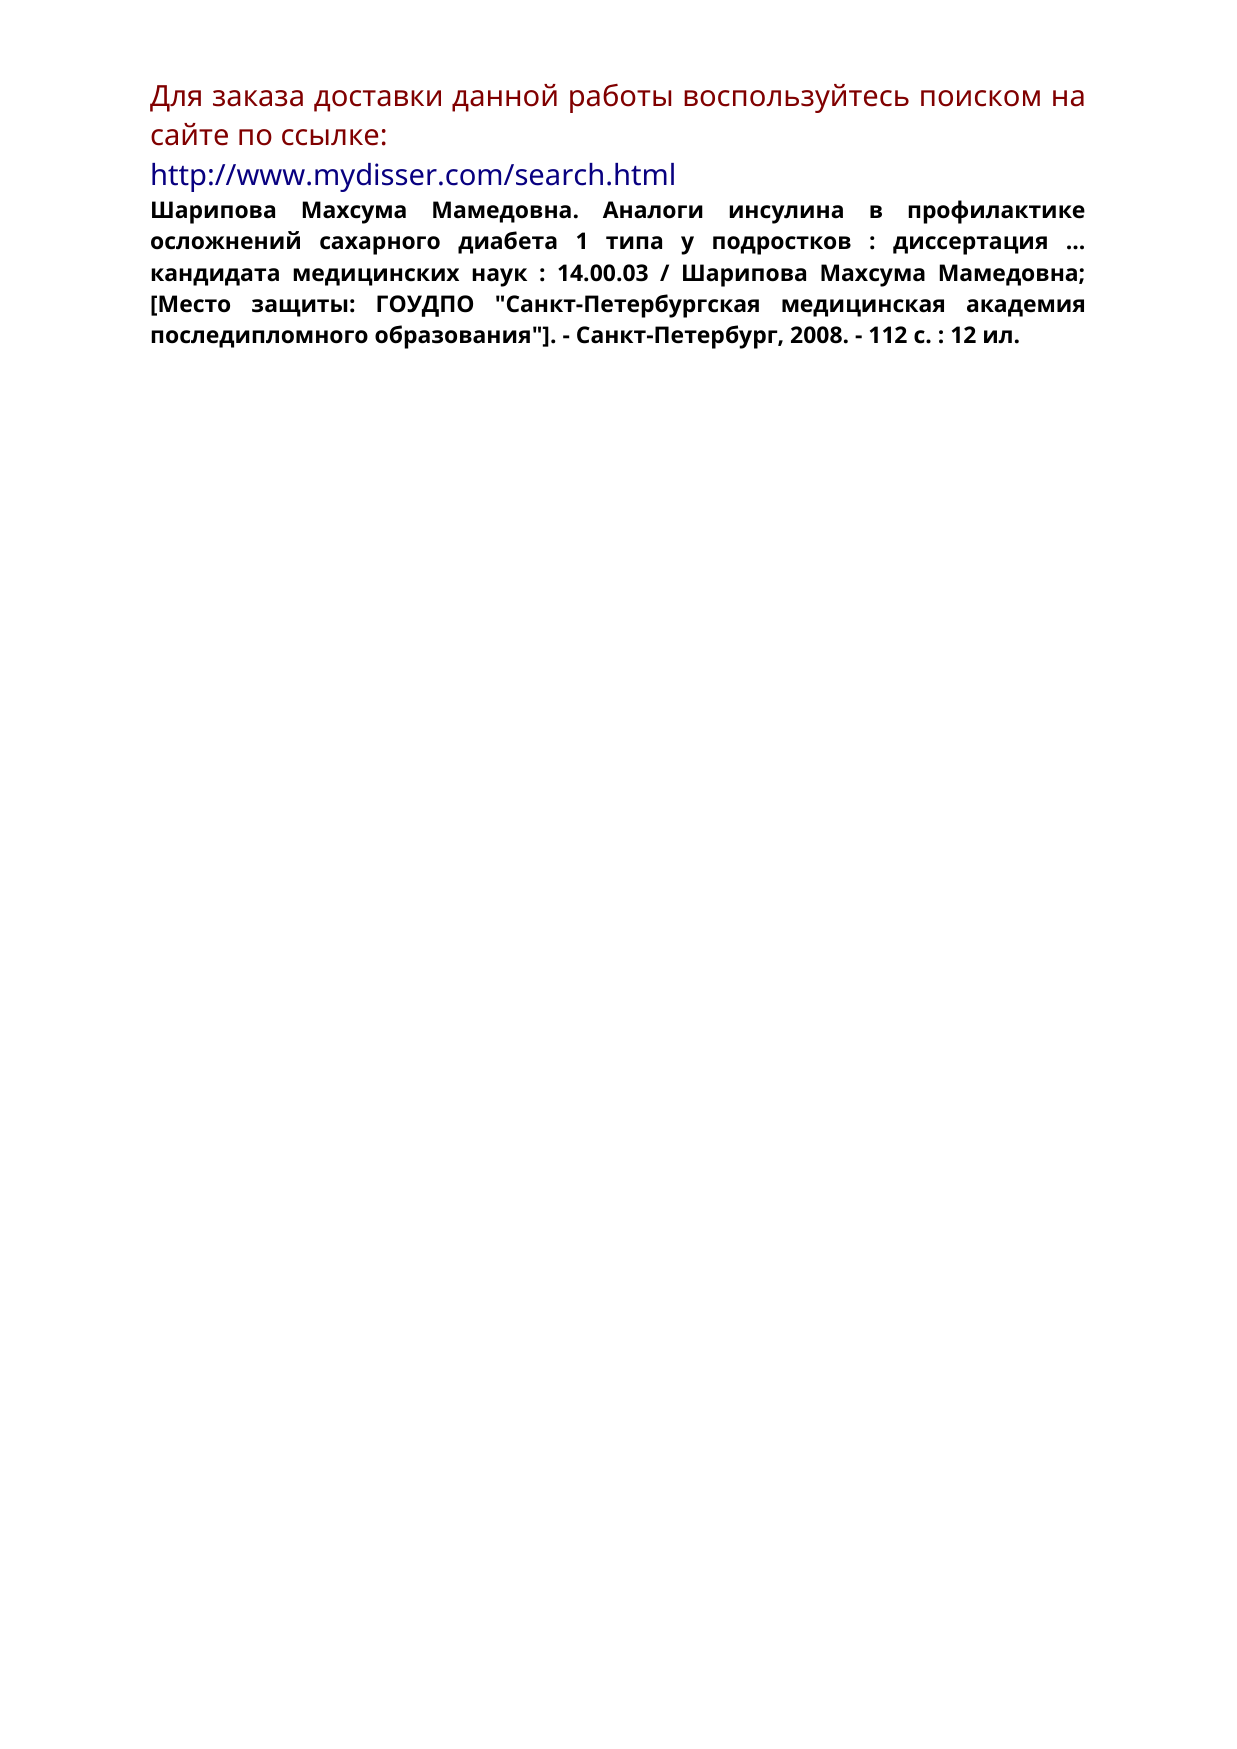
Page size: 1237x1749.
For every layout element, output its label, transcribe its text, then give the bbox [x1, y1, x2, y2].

text Шарипова Махсума Мамедовна. Аналоги инсулина в профилактике осложнений сахарного диабета 1 типа у подростков : диссертация ... кандидата медицинских наук : 14.00.03 / Шарипова Махсума Мамедовна; [Место защиты: ГОУДПО "Санкт-Петербургская медицинская академия последипломного образования"]. - Санкт-Петербург, 2008. - 112 с. : 12 ил. [150, 194, 1086, 350]
